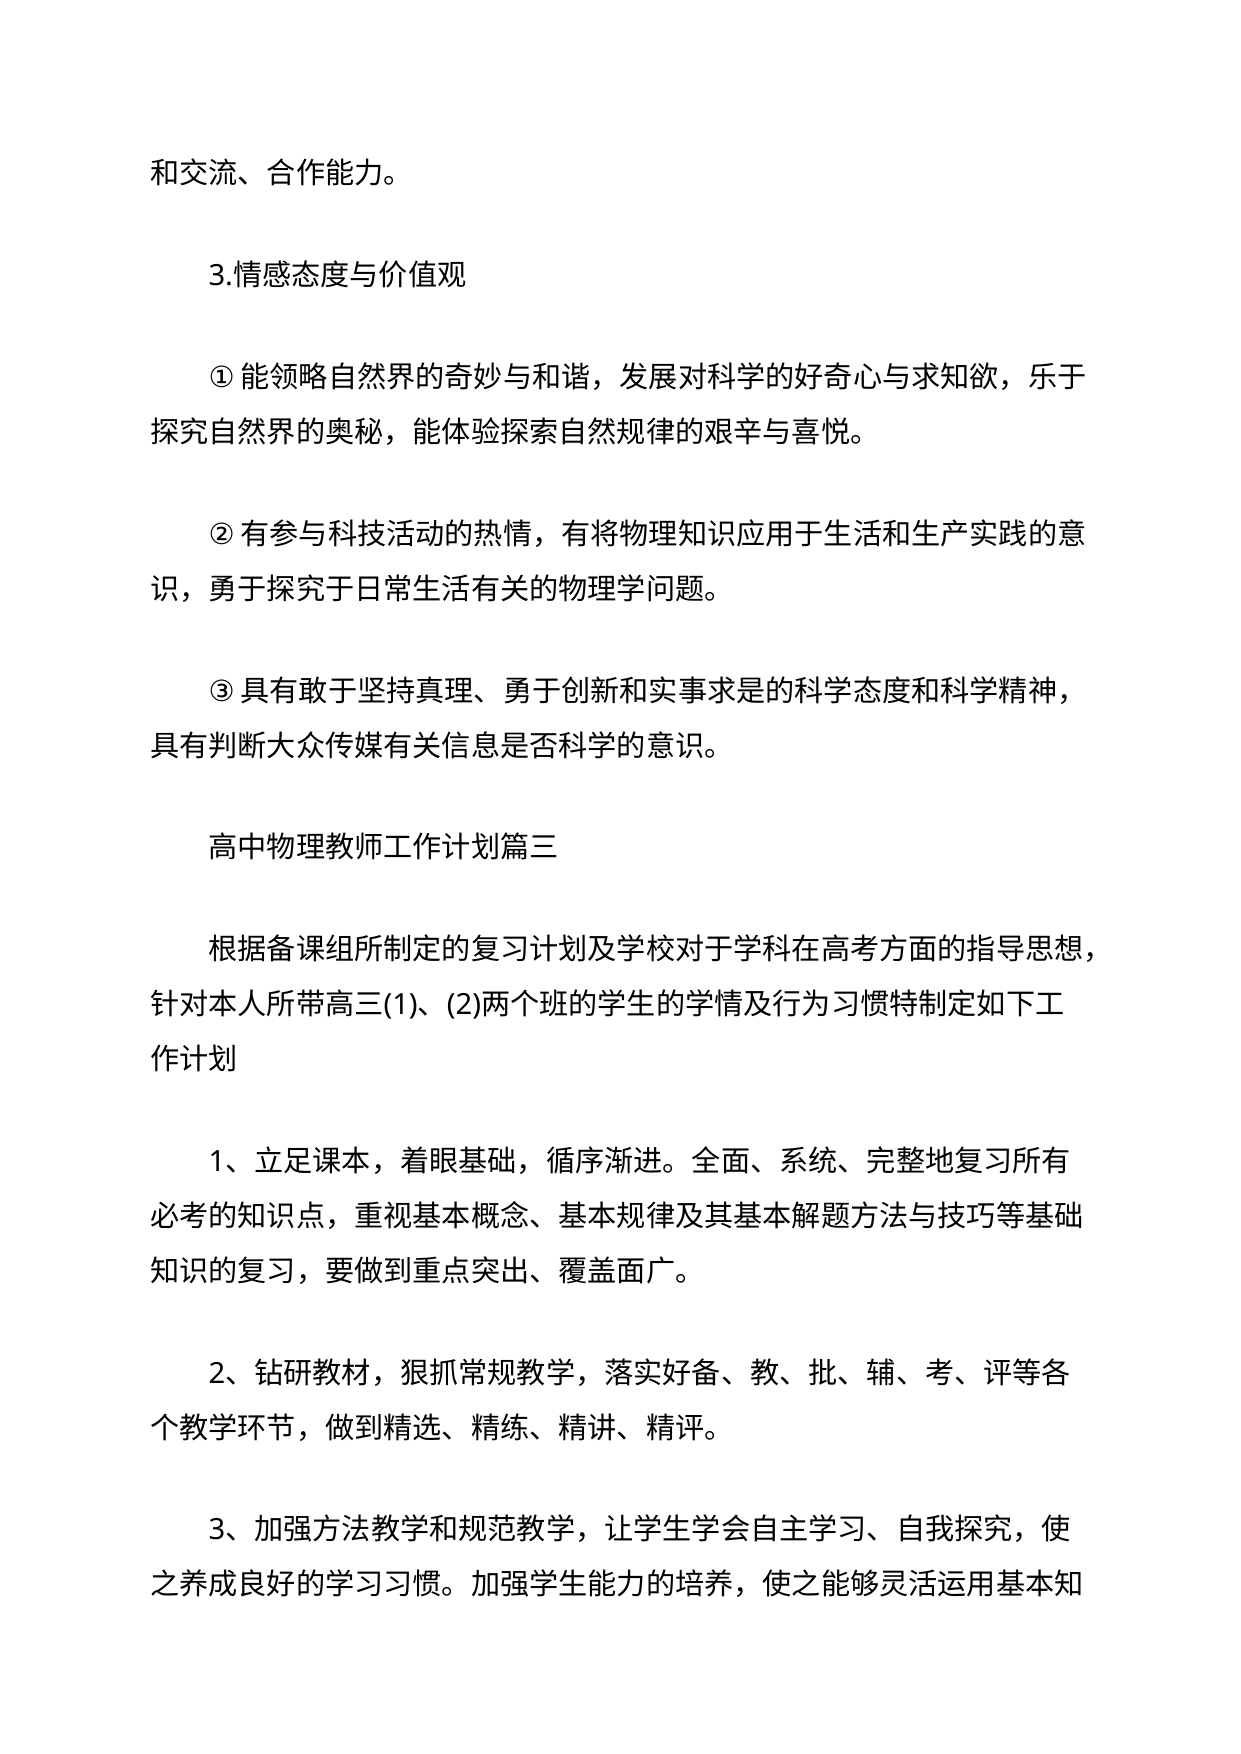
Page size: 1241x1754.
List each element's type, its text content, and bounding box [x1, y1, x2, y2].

text ①能领略自然界的奇妙与和谐，发展对科学的好奇心与求知欲，乐于探究自然界的奥秘，能体验探索自然规律的艰辛与喜悦。 [150, 354, 1090, 451]
text 2、钻研教材，狠抓常规教学，落实好备、教、批、辅、考、评等各个教学环节，做到精选、精练、精讲、精评。 [150, 1349, 1090, 1446]
text 根据备课组所制定的复习计划及学校对于学科在高考方面的指导思想，针对本人所带高三(1)、(2)两个班的学生的学情及行为习惯特制定如下工作计划 [150, 926, 1090, 1078]
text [150, 1506, 1090, 1603]
text ③具有敢于坚持真理、勇于创新和实事求是的科学态度和科学精神，具有判断大众传媒有关信息是否科学的意识。 [150, 667, 1090, 764]
text 1、立足课本，着眼基础，循序渐进。全面、系统、完整地复习所有必考的知识点，重视基本概念、基本规律及其基本解题方法与技巧等基础知识的复习，要做到重点突出、覆盖面广。 [150, 1137, 1090, 1290]
text 高中物理教师工作计划篇三 [150, 824, 1090, 866]
text 3.情感态度与价值观 [150, 252, 1090, 294]
text ②有参与科技活动的热情，有将物理知识应用于生活和生产实践的意识，勇于探究于日常生活有关的物理学问题。 [150, 511, 1090, 608]
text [150, 150, 1090, 192]
